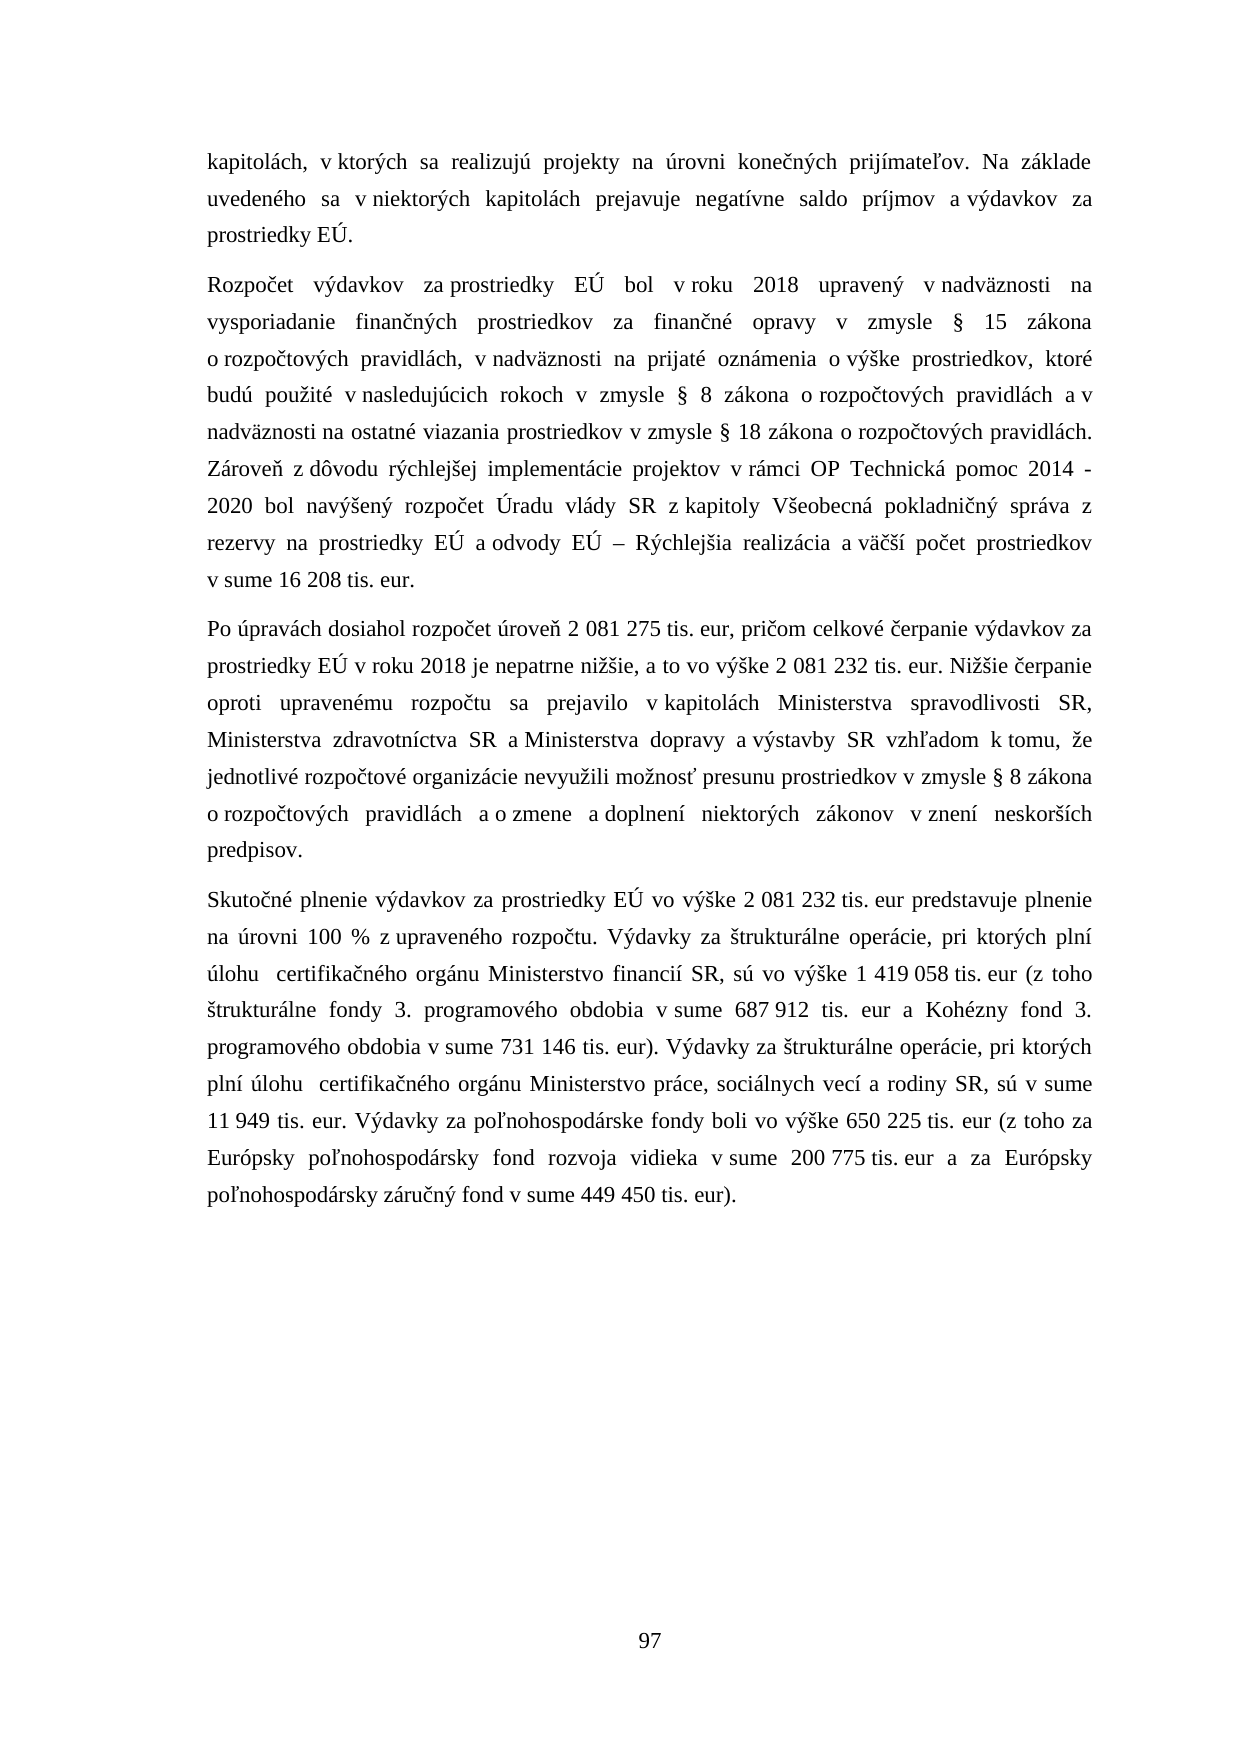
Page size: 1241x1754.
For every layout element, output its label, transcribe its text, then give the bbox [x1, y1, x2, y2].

text Rozpočet výdavkov za prostriedky EÚ bol v roku 2018 upravený v nadväznosti na vysporiadanie finančných prostriedkov za finančné opravy v zmysle § 15 zákona o rozpočtových pravidlách, v nadväznosti na prijaté oznámenia o výške prostriedkov, ktoré budú použité v nasledujúcich rokoch v zmysle § 8 zákona o rozpočtových pravidlách a v nadväznosti na ostatné viazania prostriedkov v zmysle § 18 zákona o rozpočtových pravidlách. Zároveň z dôvodu rýchlejšej implementácie projektov v rámci OP Technická pomoc 2014 - 2020 bol navýšený rozpočet Úradu vlády SR z kapitoly Všeobecná pokladničný správa z rezervy na prostriedky EÚ a odvody EÚ – Rýchlejšia realizácia a väčší počet prostriedkov v sume 16 208 tis. eur. [207, 271, 1092, 592]
text Po úpravách dosiahol rozpočet úroveň 2 081 275 tis. eur, pričom celkové čerpanie výdavkov za prostriedky EÚ v roku 2018 je nepatrne nižšie, a to vo výške 2 081 232 tis. eur. Nižšie čerpanie oproti upravenému rozpočtu sa prejavilo v kapitolách Ministerstva spravodlivosti SR, Ministerstva zdravotníctva SR a Ministerstva dopravy a výstavby SR vzhľadom k tomu, že jednotlivé rozpočtové organizácie nevyužili možnosť presunu prostriedkov v zmysle § 8 zákona o rozpočtových pravidlách a o zmene a doplnení niektorých zákonov v znení neskorších predpisov. [207, 615, 1092, 863]
text Skutočné plnenie výdavkov za prostriedky EÚ vo výške 2 081 232 tis. eur predstavuje plnenie na úrovni 100 % z upraveného rozpočtu. Výdavky za štrukturálne operácie, pri ktorých plní úlohu certifikačného orgánu Ministerstvo financií SR, sú vo výške 1 419 058 tis. eur (z toho štrukturálne fondy 3. programového obdobia v sume 687 912 tis. eur a Kohézny fond 3. programového obdobia v sume 731 146 tis. eur). Výdavky za štrukturálne operácie, pri ktorých plní úlohu certifikačného orgánu Ministerstvo práce, sociálnych vecí a rodiny SR, sú v sume 11 949 tis. eur. Výdavky za poľnohospodárske fondy boli vo výške 650 225 tis. eur (z toho za Európsky poľnohospodársky fond rozvoja vidieka v sume 200 775 tis. eur a za Európsky poľnohospodársky záručný fond v sume 449 450 tis. eur). [207, 886, 1092, 1207]
